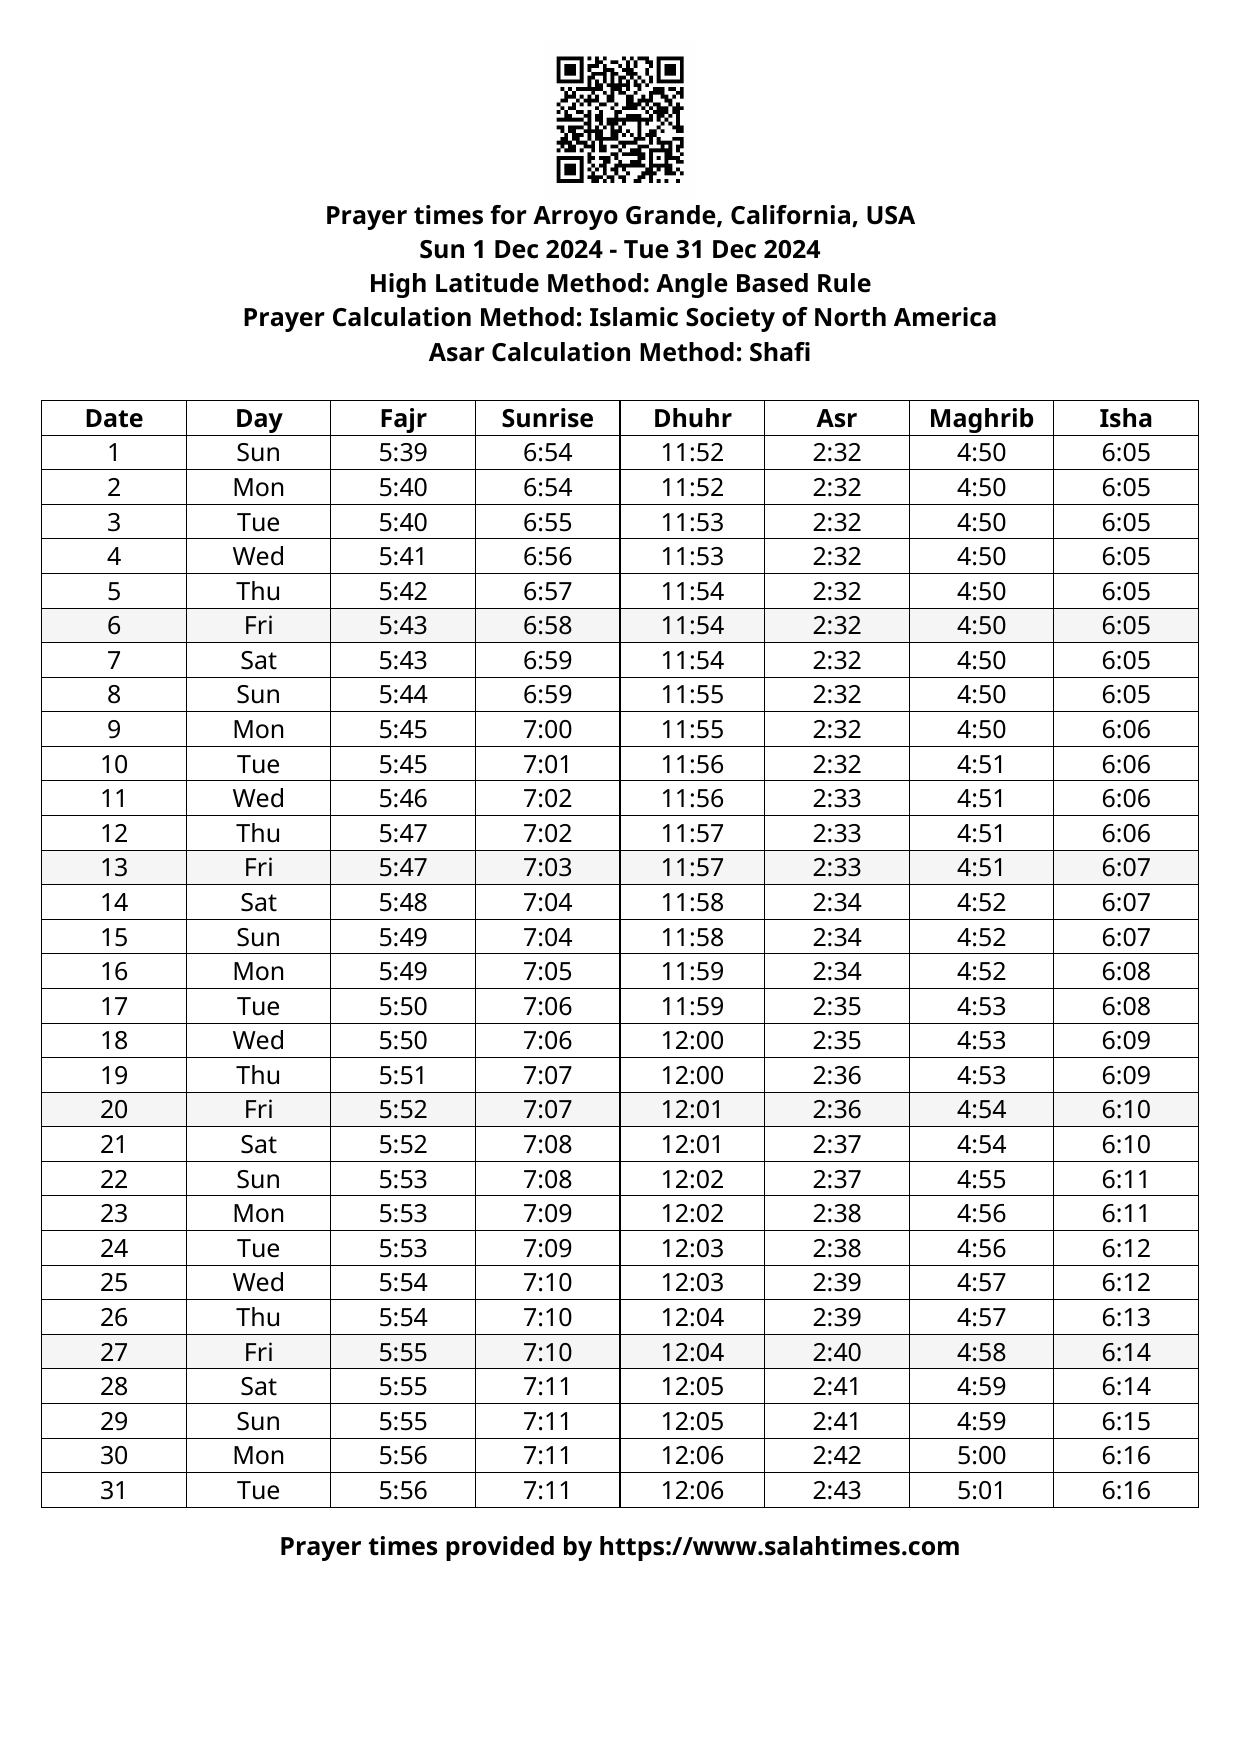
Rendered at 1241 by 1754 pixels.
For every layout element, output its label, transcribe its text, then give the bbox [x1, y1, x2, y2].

table_cell 7:09 [476, 1196, 619, 1230]
table_cell 6:05 [1054, 470, 1198, 504]
table_cell 5:45 [331, 747, 475, 780]
table_cell 7:10 [476, 1335, 619, 1368]
table_cell 7:02 [476, 781, 619, 815]
table_cell 12:04 [621, 1300, 764, 1334]
table_cell 5:52 [331, 1093, 475, 1126]
table_cell 7:08 [476, 1127, 619, 1161]
table_cell Fri [187, 609, 330, 642]
table_cell 6:10 [1054, 1093, 1198, 1126]
table_cell 4:51 [910, 851, 1053, 884]
table_cell 5:52 [331, 1127, 475, 1161]
text Asar Calculation Method: Shafi [42, 334, 1198, 368]
table_header Dhuhr [621, 401, 764, 434]
table_cell 6:07 [1054, 920, 1198, 953]
table_cell 11 [42, 781, 186, 815]
table_cell 8 [42, 678, 186, 711]
table_cell 11:59 [621, 954, 764, 988]
table_cell 7:10 [476, 1300, 619, 1334]
picture [542, 41, 699, 198]
table_cell 2:36 [765, 1058, 909, 1092]
table_cell 5:54 [331, 1300, 475, 1334]
table_cell 4:53 [910, 1058, 1053, 1092]
table_cell 6:05 [1054, 539, 1198, 573]
table_cell 5:47 [331, 816, 475, 849]
table_cell 7:04 [476, 920, 619, 953]
table_cell 5:55 [331, 1404, 475, 1437]
table_cell 12:04 [621, 1335, 764, 1368]
table_cell 11:56 [621, 747, 764, 780]
table_cell 11:54 [621, 643, 764, 677]
table_cell 1 [42, 436, 186, 469]
table_cell 2:38 [765, 1231, 909, 1264]
table_cell Wed [187, 781, 330, 815]
table_cell 5:00 [910, 1439, 1053, 1472]
table_cell 7:06 [476, 989, 619, 1022]
table_cell 17 [42, 989, 186, 1022]
table_cell 7:04 [476, 885, 619, 919]
table_cell 6:05 [1054, 643, 1198, 677]
table_cell 12:02 [621, 1162, 764, 1195]
table_cell Fri [187, 1335, 330, 1368]
table_cell Sat [187, 885, 330, 919]
table_cell 6:59 [476, 643, 619, 677]
table_cell 7:11 [476, 1404, 619, 1437]
table_cell 2:32 [765, 574, 909, 607]
table_cell 6:57 [476, 574, 619, 607]
table_cell 4:52 [910, 954, 1053, 988]
table_cell 5 [42, 574, 186, 607]
table_cell 4:59 [910, 1404, 1053, 1437]
table_cell 4:51 [910, 747, 1053, 780]
table_cell 10 [42, 747, 186, 780]
table_cell 7:07 [476, 1058, 619, 1092]
table_cell 7:06 [476, 1024, 619, 1057]
table_cell 2:39 [765, 1300, 909, 1334]
table_cell 29 [42, 1404, 186, 1437]
table_cell 6:54 [476, 436, 619, 469]
table_cell 11:52 [621, 436, 764, 469]
table_cell 6:09 [1054, 1058, 1198, 1092]
table_cell 5:40 [331, 505, 475, 538]
table_cell 12 [42, 816, 186, 849]
table_cell 7:11 [476, 1473, 619, 1507]
table_cell 11:57 [621, 816, 764, 849]
table_cell 4:56 [910, 1196, 1053, 1230]
table_cell 5:43 [331, 609, 475, 642]
table_cell 11:55 [621, 678, 764, 711]
table_cell 6:59 [476, 678, 619, 711]
table_cell 9 [42, 712, 186, 746]
table_cell Tue [187, 1473, 330, 1507]
table_cell 12:01 [621, 1093, 764, 1126]
table_cell 5:53 [331, 1162, 475, 1195]
table_cell 6:12 [1054, 1231, 1198, 1264]
table_cell 5:55 [331, 1369, 475, 1403]
table_cell 3 [42, 505, 186, 538]
table_cell 4:50 [910, 505, 1053, 538]
table_cell 5:41 [331, 539, 475, 573]
table_header Sunrise [476, 401, 619, 434]
table_cell Wed [187, 1024, 330, 1057]
table_cell 12:05 [621, 1369, 764, 1403]
table_cell Tue [187, 747, 330, 780]
table_cell 5:55 [331, 1335, 475, 1368]
table_cell 2:38 [765, 1196, 909, 1230]
table_cell 2 [42, 470, 186, 504]
table_cell 4:50 [910, 712, 1053, 746]
table_header Isha [1054, 401, 1198, 434]
table_cell 6:08 [1054, 954, 1198, 988]
table_cell 11:53 [621, 505, 764, 538]
table_cell 2:41 [765, 1369, 909, 1403]
table_cell 6:11 [1054, 1196, 1198, 1230]
table_cell Sun [187, 1404, 330, 1437]
table_cell 12:02 [621, 1196, 764, 1230]
table_cell 6:05 [1054, 436, 1198, 469]
table_cell 6:08 [1054, 989, 1198, 1022]
table_cell 7:01 [476, 747, 619, 780]
table_cell 12:00 [621, 1058, 764, 1092]
text Sun 1 Dec 2024 - Tue 31 Dec 2024 [42, 232, 1198, 266]
table_cell Thu [187, 1058, 330, 1092]
table_cell Tue [187, 989, 330, 1022]
table_cell 6:16 [1054, 1473, 1198, 1507]
table_cell 4:58 [910, 1335, 1053, 1368]
table_cell 6 [42, 609, 186, 642]
table_cell 12:05 [621, 1404, 764, 1437]
table_cell 14 [42, 885, 186, 919]
table_cell 2:32 [765, 539, 909, 573]
table_cell 4:50 [910, 678, 1053, 711]
table_cell 2:32 [765, 609, 909, 642]
table_cell 22 [42, 1162, 186, 1195]
table_cell 2:35 [765, 1024, 909, 1057]
table_cell 27 [42, 1335, 186, 1368]
text High Latitude Method: Angle Based Rule [42, 266, 1198, 300]
table_cell 11:57 [621, 851, 764, 884]
table_cell 4:54 [910, 1127, 1053, 1161]
table_header Date [42, 401, 186, 434]
table_cell 6:14 [1054, 1369, 1198, 1403]
table_cell 7:11 [476, 1439, 619, 1472]
table_cell 2:35 [765, 989, 909, 1022]
table_cell 5:48 [331, 885, 475, 919]
table_cell 2:33 [765, 851, 909, 884]
table_header Asr [765, 401, 909, 434]
table_cell Thu [187, 574, 330, 607]
table_cell 11:59 [621, 989, 764, 1022]
table_header Day [187, 401, 330, 434]
table_cell 30 [42, 1439, 186, 1472]
table_cell 5:45 [331, 712, 475, 746]
table_cell 4:50 [910, 643, 1053, 677]
table_cell 2:32 [765, 678, 909, 711]
table_cell Sun [187, 1162, 330, 1195]
table_cell 13 [42, 851, 186, 884]
table_cell 4:56 [910, 1231, 1053, 1264]
table_cell 11:53 [621, 539, 764, 573]
table_cell 4:57 [910, 1300, 1053, 1334]
table_cell 2:33 [765, 816, 909, 849]
table_cell 4:57 [910, 1266, 1053, 1299]
table_cell 4:51 [910, 816, 1053, 849]
table_cell 23 [42, 1196, 186, 1230]
table_cell 5:51 [331, 1058, 475, 1092]
table_cell 20 [42, 1093, 186, 1126]
table_cell 11:54 [621, 574, 764, 607]
table_cell 7:02 [476, 816, 619, 849]
table_cell 4:50 [910, 609, 1053, 642]
table_cell 7:11 [476, 1369, 619, 1403]
table_cell 26 [42, 1300, 186, 1334]
table_cell Tue [187, 505, 330, 538]
table_cell 4:50 [910, 436, 1053, 469]
table_cell 12:01 [621, 1127, 764, 1161]
table_cell 5:43 [331, 643, 475, 677]
table_cell 4:50 [910, 470, 1053, 504]
table_cell 2:32 [765, 712, 909, 746]
table_cell Tue [187, 1231, 330, 1264]
table_cell 6:07 [1054, 885, 1198, 919]
table_cell 21 [42, 1127, 186, 1161]
table_cell 12:06 [621, 1439, 764, 1472]
table_cell 6:07 [1054, 851, 1198, 884]
table_cell 5:50 [331, 1024, 475, 1057]
table_cell 2:32 [765, 470, 909, 504]
table_cell Wed [187, 1266, 330, 1299]
table_cell 2:34 [765, 920, 909, 953]
table_cell 15 [42, 920, 186, 953]
table_cell Fri [187, 851, 330, 884]
table_cell 4:50 [910, 539, 1053, 573]
table_cell Sat [187, 1127, 330, 1161]
table_cell 6:15 [1054, 1404, 1198, 1437]
table_cell 7:07 [476, 1093, 619, 1126]
table_cell 7:03 [476, 851, 619, 884]
table_cell 2:37 [765, 1127, 909, 1161]
table_cell 2:37 [765, 1162, 909, 1195]
table_cell 2:32 [765, 747, 909, 780]
table_cell 6:11 [1054, 1162, 1198, 1195]
table_cell 6:06 [1054, 712, 1198, 746]
table_cell 6:05 [1054, 609, 1198, 642]
table_cell Mon [187, 1439, 330, 1472]
table_cell 4:53 [910, 1024, 1053, 1057]
table_cell 2:34 [765, 954, 909, 988]
table_cell 5:49 [331, 920, 475, 953]
text Prayer Calculation Method: Islamic Society of North America [42, 300, 1198, 334]
table_cell Sun [187, 920, 330, 953]
table_cell 6:06 [1054, 781, 1198, 815]
table_cell 5:44 [331, 678, 475, 711]
table_cell 6:05 [1054, 678, 1198, 711]
table_cell 4:52 [910, 920, 1053, 953]
table_header Fajr [331, 401, 475, 434]
table_cell 5:42 [331, 574, 475, 607]
table_cell 2:32 [765, 505, 909, 538]
table_cell 6:12 [1054, 1266, 1198, 1299]
table_cell 6:05 [1054, 505, 1198, 538]
table_cell 4:59 [910, 1369, 1053, 1403]
table_cell 2:42 [765, 1439, 909, 1472]
table_cell Thu [187, 1300, 330, 1334]
table_cell Mon [187, 712, 330, 746]
table_cell 4:51 [910, 781, 1053, 815]
table_cell 6:06 [1054, 816, 1198, 849]
table_cell 2:40 [765, 1335, 909, 1368]
table_cell 7:09 [476, 1231, 619, 1264]
table_cell 6:06 [1054, 747, 1198, 780]
table_cell 11:55 [621, 712, 764, 746]
table_cell Sat [187, 643, 330, 677]
table_cell 6:10 [1054, 1127, 1198, 1161]
table_cell 6:09 [1054, 1024, 1198, 1057]
text Prayer times provided by https://www.salahtimes.com [42, 1528, 1198, 1563]
table_cell 12:03 [621, 1266, 764, 1299]
table_cell Thu [187, 816, 330, 849]
table_cell 11:52 [621, 470, 764, 504]
table_cell 5:01 [910, 1473, 1053, 1507]
table_cell 7:08 [476, 1162, 619, 1195]
text Prayer times for Arroyo Grande, California, USA [42, 198, 1198, 232]
table_cell 12:06 [621, 1473, 764, 1507]
table_cell 11:56 [621, 781, 764, 815]
table_cell 11:58 [621, 920, 764, 953]
table_cell 5:40 [331, 470, 475, 504]
table_cell 2:34 [765, 885, 909, 919]
table_cell 5:53 [331, 1231, 475, 1264]
table_cell 6:16 [1054, 1439, 1198, 1472]
table_cell 6:58 [476, 609, 619, 642]
table_cell 12:03 [621, 1231, 764, 1264]
table_cell Sun [187, 678, 330, 711]
table_cell 6:54 [476, 470, 619, 504]
table_cell 5:53 [331, 1196, 475, 1230]
table_cell 6:13 [1054, 1300, 1198, 1334]
table_cell 2:41 [765, 1404, 909, 1437]
table_cell 12:00 [621, 1024, 764, 1057]
table_cell 6:14 [1054, 1335, 1198, 1368]
table_cell Mon [187, 1196, 330, 1230]
table_cell 4:50 [910, 574, 1053, 607]
table_cell 4 [42, 539, 186, 573]
table_cell 5:46 [331, 781, 475, 815]
table_cell 6:55 [476, 505, 619, 538]
table_cell 25 [42, 1266, 186, 1299]
table_cell 31 [42, 1473, 186, 1507]
table_cell 5:47 [331, 851, 475, 884]
table_cell 4:54 [910, 1093, 1053, 1126]
table_cell 7 [42, 643, 186, 677]
table_cell 19 [42, 1058, 186, 1092]
table_cell 5:39 [331, 436, 475, 469]
table_cell 18 [42, 1024, 186, 1057]
table_cell 2:43 [765, 1473, 909, 1507]
table_cell 5:56 [331, 1439, 475, 1472]
table_cell 5:49 [331, 954, 475, 988]
table_cell Mon [187, 954, 330, 988]
table_cell 4:53 [910, 989, 1053, 1022]
table_cell 7:05 [476, 954, 619, 988]
table_cell 4:55 [910, 1162, 1053, 1195]
table_cell 2:36 [765, 1093, 909, 1126]
table_cell 2:32 [765, 436, 909, 469]
table_cell 7:10 [476, 1266, 619, 1299]
table_cell Sat [187, 1369, 330, 1403]
table_cell 24 [42, 1231, 186, 1264]
table_cell 16 [42, 954, 186, 988]
table_cell 6:05 [1054, 574, 1198, 607]
table_cell 2:39 [765, 1266, 909, 1299]
table_cell 5:50 [331, 989, 475, 1022]
table_cell 11:58 [621, 885, 764, 919]
table_header Maghrib [910, 401, 1053, 434]
table_cell 4:52 [910, 885, 1053, 919]
table_cell Sun [187, 436, 330, 469]
table_cell Mon [187, 470, 330, 504]
table_cell 11:54 [621, 609, 764, 642]
table_cell 5:56 [331, 1473, 475, 1507]
table_cell 2:32 [765, 643, 909, 677]
table_cell 6:56 [476, 539, 619, 573]
table_cell Wed [187, 539, 330, 573]
table_cell 5:54 [331, 1266, 475, 1299]
table_cell 28 [42, 1369, 186, 1403]
table_cell 2:33 [765, 781, 909, 815]
table_cell 7:00 [476, 712, 619, 746]
table_cell Fri [187, 1093, 330, 1126]
